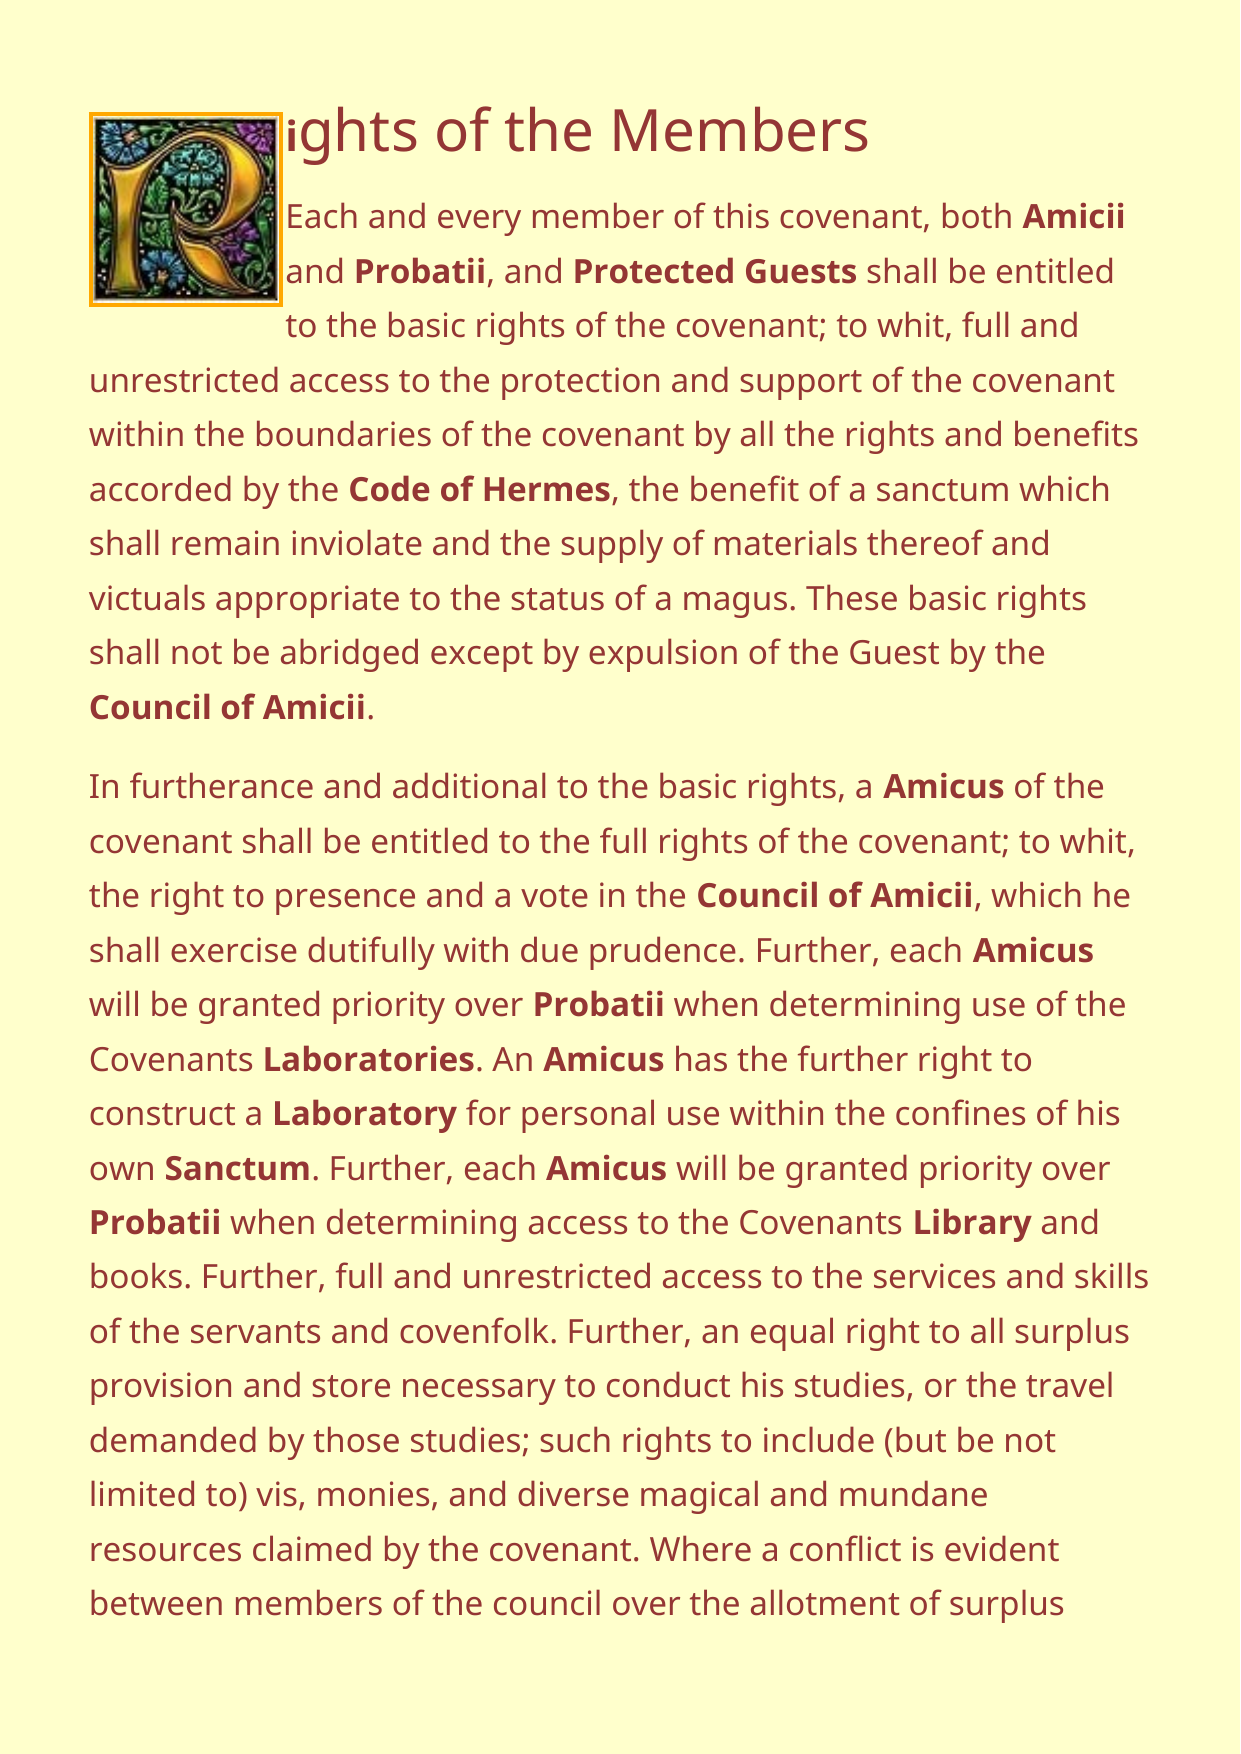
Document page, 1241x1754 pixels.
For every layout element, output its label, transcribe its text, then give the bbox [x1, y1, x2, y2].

subtitle ights of the Members [89, 89, 1152, 168]
picture [93, 116, 279, 303]
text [89, 763, 1152, 1626]
text Each and every member of this covenant, both Amicii and Probatii, and Protected Guests shall be entitled to the basic rights of the covenant; to whit, full and unrestricted access to the protection and support of the covenant within the boundaries of the covenant by all the rights and benefits accorded by the Code of Hermes, the benefit of a sanctum which shall remain inviolate and the supply of materials thereof and victuals appropriate to the status of a magus. These basic rights shall not be abridged except by expulsion of the Guest by the Council of Amicii. [89, 193, 1152, 729]
